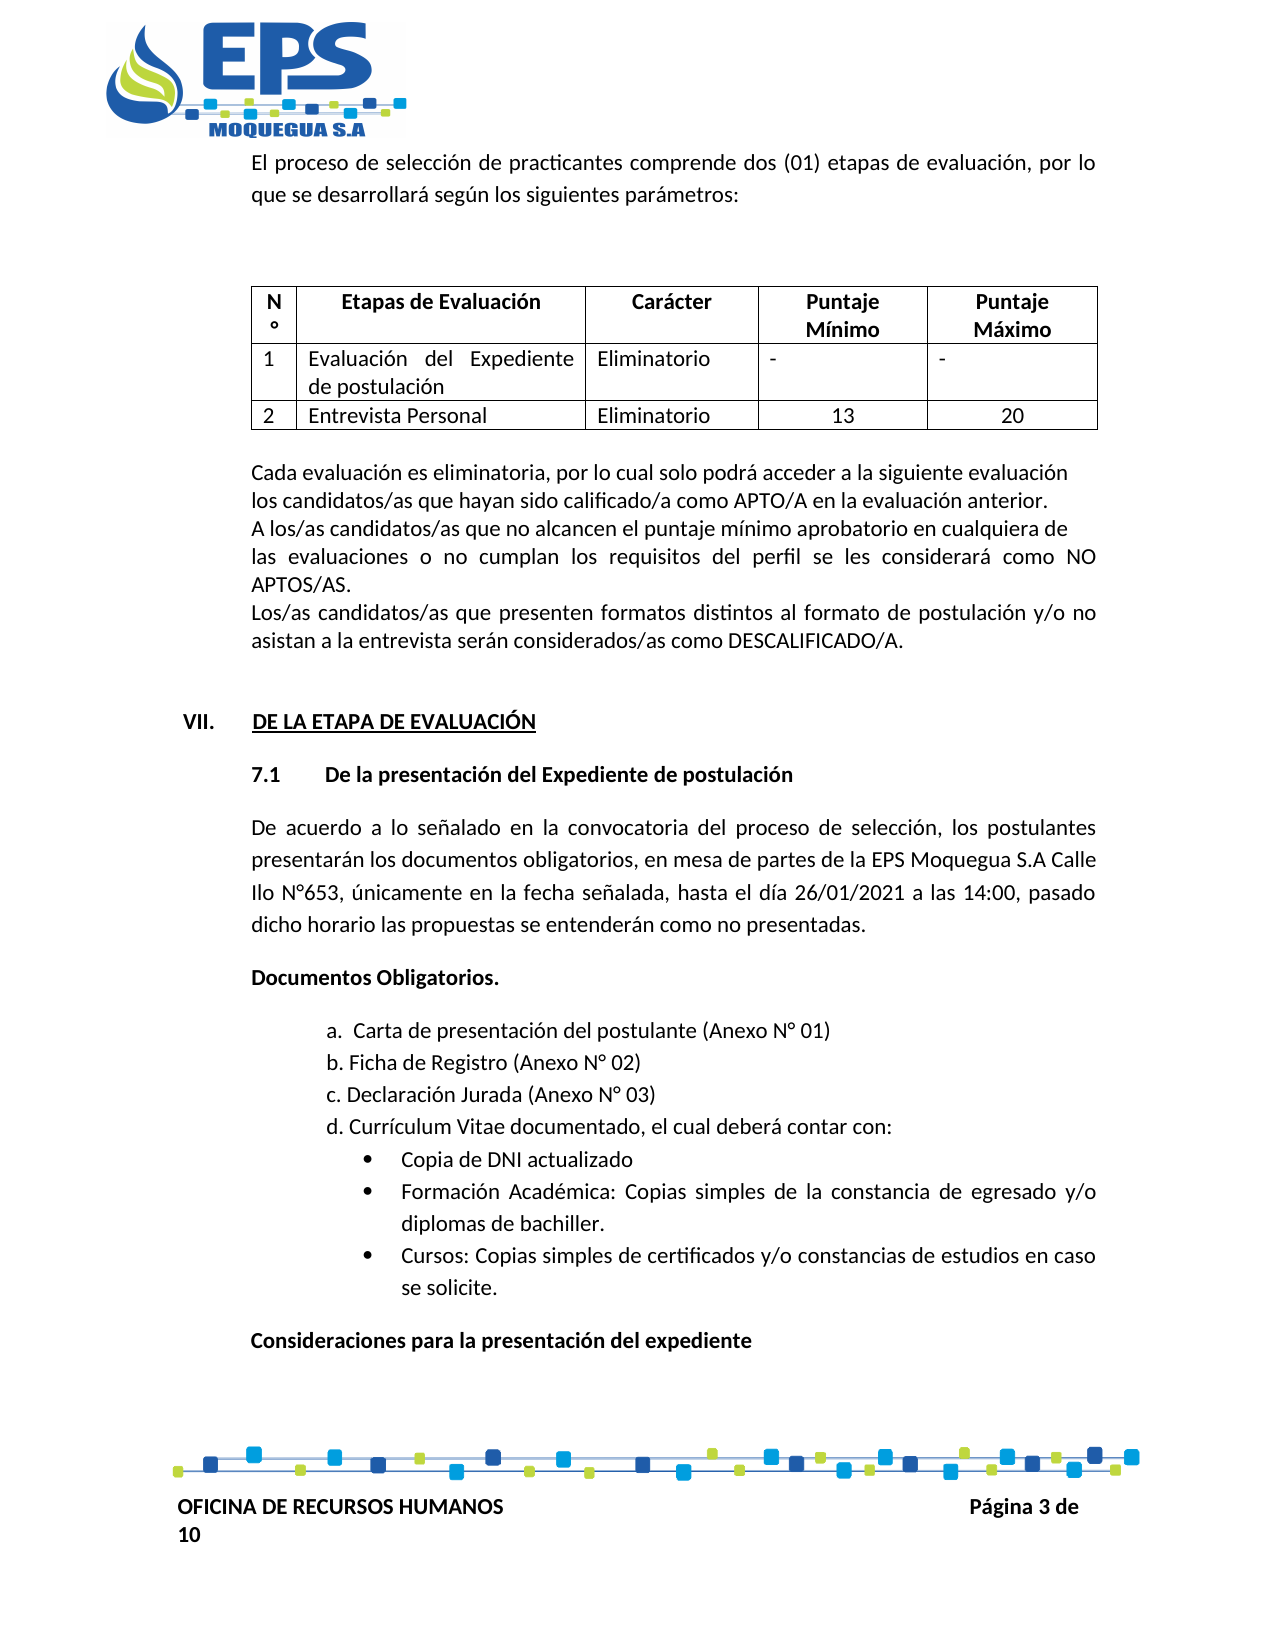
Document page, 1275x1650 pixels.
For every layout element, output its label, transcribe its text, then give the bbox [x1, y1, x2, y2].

table_cell 2 [252, 401, 296, 429]
table_header Carácter [586, 287, 758, 343]
list Cursos: Copias simples de certificados y/o constancias de estudios en caso se solicite. [363, 1241, 1098, 1301]
text 7.1 De la presentación del Expediente de postulación [251, 760, 1098, 788]
text las evaluaciones o no cumplan los requisitos del perfil se les considerará como NO APTOS/AS. [251, 542, 1098, 598]
table_cell Eliminatorio [586, 344, 758, 400]
table_header Puntaje Mínimo [759, 287, 927, 343]
table_cell Entrevista Personal [297, 401, 585, 429]
table_cell Evaluación del Expediente de postulación [297, 344, 585, 400]
text Documentos Obligatorios. [177, 963, 1098, 991]
text Cada evaluación es eliminatoria, por lo cual solo podrá acceder a la siguiente evaluación [251, 458, 1098, 486]
picture [106, 22, 407, 138]
table_header Etapas de Evaluación [297, 287, 585, 343]
list DE LA ETAPA DE EVALUACIÓN [215, 707, 1098, 735]
text De acuerdo a lo señalado en la convocatoria del proceso de selección, los postulantes presentarán los documentos obligatorios, en mesa de partes de la EPS Moquegua S.A Calle Ilo N°653, únicamente en la fecha señalada, hasta el día 26/01/2021 a las 14:00, pasado dicho horario las propuestas se entenderán como no presentadas. [251, 813, 1098, 938]
text los candidatos/as que hayan sido calificado/a como APTO/A en la evaluación anterior. [251, 486, 1098, 514]
text Los/as candidatos/as que presenten formatos distintos al formato de postulación y/o no asistan a la entrevista serán considerados/as como DESCALIFICADO/A. [251, 598, 1098, 654]
list c. Declaración Jurada (Anexo N° 03) [326, 1080, 1098, 1108]
table_header Puntaje Máximo [928, 287, 1097, 343]
table_cell - [928, 344, 1097, 400]
text Consideraciones para la presentación del expediente [251, 1326, 1098, 1354]
table_cell Eliminatorio [586, 401, 758, 429]
table_header N° [252, 287, 296, 343]
picture [169, 1442, 1143, 1487]
table_cell 20 [928, 401, 1097, 429]
text A los/as candidatos/as que no alcancen el puntaje mínimo aprobatorio en cualquiera de [251, 514, 1098, 542]
list b. Ficha de Registro (Anexo N° 02) [326, 1048, 1098, 1076]
list Formación Académica: Copias simples de la constancia de egresado y/o diplomas de bachiller. [363, 1177, 1098, 1237]
list d. Currículum Vitae documentado, el cual deberá contar con: [326, 1112, 1098, 1141]
table_cell - [759, 344, 927, 400]
table_cell 1 [252, 344, 296, 400]
list a. Carta de presentación del postulante (Anexo N° 01) [326, 1016, 1098, 1044]
list Copia de DNI actualizado [363, 1145, 1098, 1173]
text El proceso de selección de practicantes comprende dos (01) etapas de evaluación, por lo que se desarrollará según los siguientes parámetros: [251, 148, 1098, 208]
table_cell 13 [759, 401, 927, 429]
